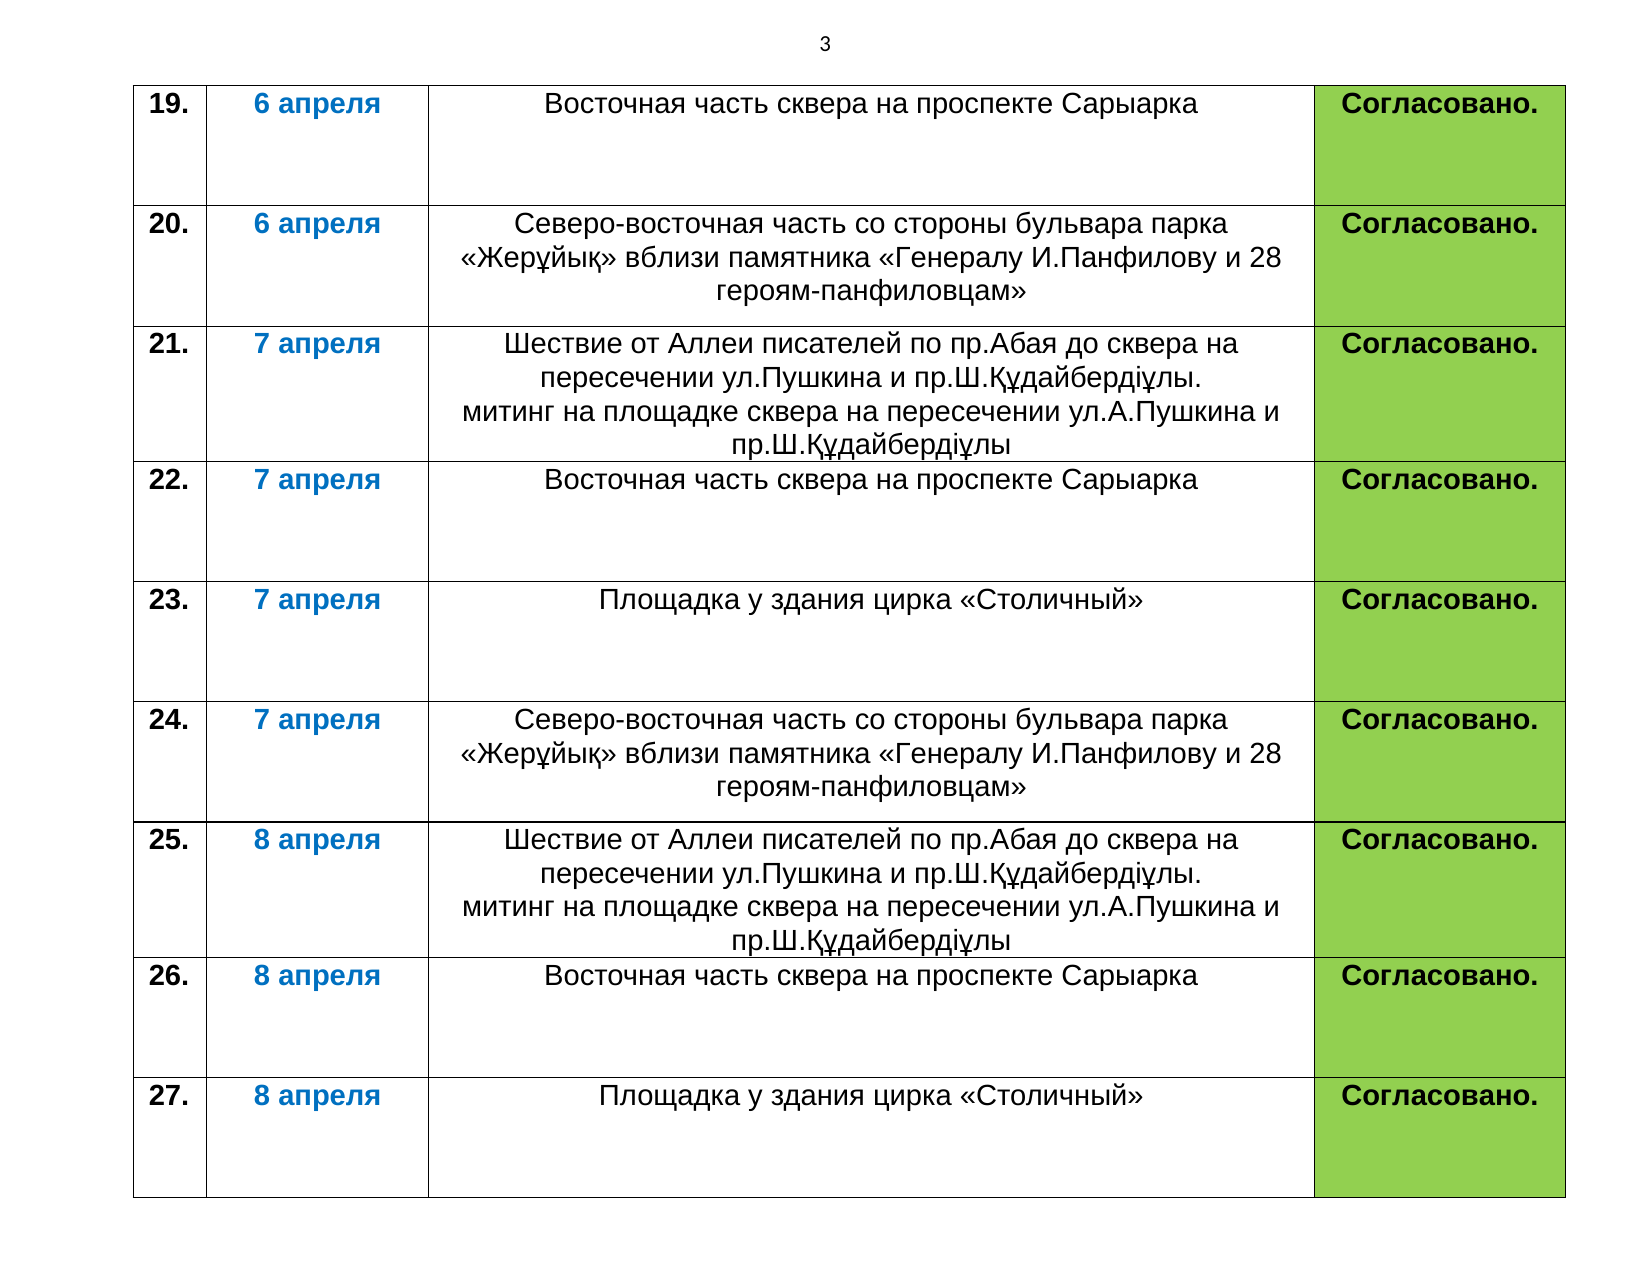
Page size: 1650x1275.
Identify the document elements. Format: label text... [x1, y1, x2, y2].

table_cell Северо-восточная часть со стороны бульвара парка «Жерұйық» вблизи памятника «Генералу И.Панфилову и 28 героям-панфиловцам» [429, 702, 1314, 821]
table_cell 8 апреля [207, 958, 428, 1077]
table_cell Согласовано. [1315, 327, 1565, 461]
table_cell 7 апреля [207, 462, 428, 581]
table_cell Согласовано. [1315, 462, 1565, 581]
table_cell 6 апреля [207, 86, 428, 205]
table_cell Северо-восточная часть со стороны бульвара парка «Жерұйық» вблизи памятника «Генералу И.Панфилову и 28 героям-панфиловцам» [429, 206, 1314, 326]
table_cell [134, 86, 206, 205]
table_cell Согласовано. [1315, 1078, 1565, 1197]
table_cell Восточная часть сквера на проспекте Сарыарка [429, 462, 1314, 581]
table_cell [134, 1078, 206, 1197]
table_cell Площадка у здания цирка «Столичный» [429, 582, 1314, 701]
table_cell Согласовано. [1315, 582, 1565, 701]
table_cell [134, 702, 206, 821]
table_cell 6 апреля [207, 206, 428, 326]
table_cell Согласовано. [1315, 823, 1565, 957]
table_cell 7 апреля [207, 582, 428, 701]
table_cell [134, 327, 206, 461]
table_cell [134, 462, 206, 581]
table_cell 8 апреля [207, 823, 428, 957]
table_cell [134, 823, 206, 957]
table_cell Согласовано. [1315, 86, 1565, 205]
table_cell 7 апреля [207, 702, 428, 821]
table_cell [429, 823, 1314, 957]
table_cell Согласовано. [1315, 702, 1565, 821]
table_cell Восточная часть сквера на проспекте Сарыарка [429, 958, 1314, 1077]
table_cell Площадка у здания цирка «Столичный» [429, 1078, 1314, 1197]
table_cell Согласовано. [1315, 958, 1565, 1077]
table_cell [134, 958, 206, 1077]
table_cell Восточная часть сквера на проспекте Сарыарка [429, 86, 1314, 205]
table_cell 8 апреля [207, 1078, 428, 1197]
table_cell Согласовано. [1315, 206, 1565, 326]
table_cell [134, 582, 206, 701]
table_cell [134, 206, 206, 326]
table_cell 7 апреля [207, 327, 428, 461]
